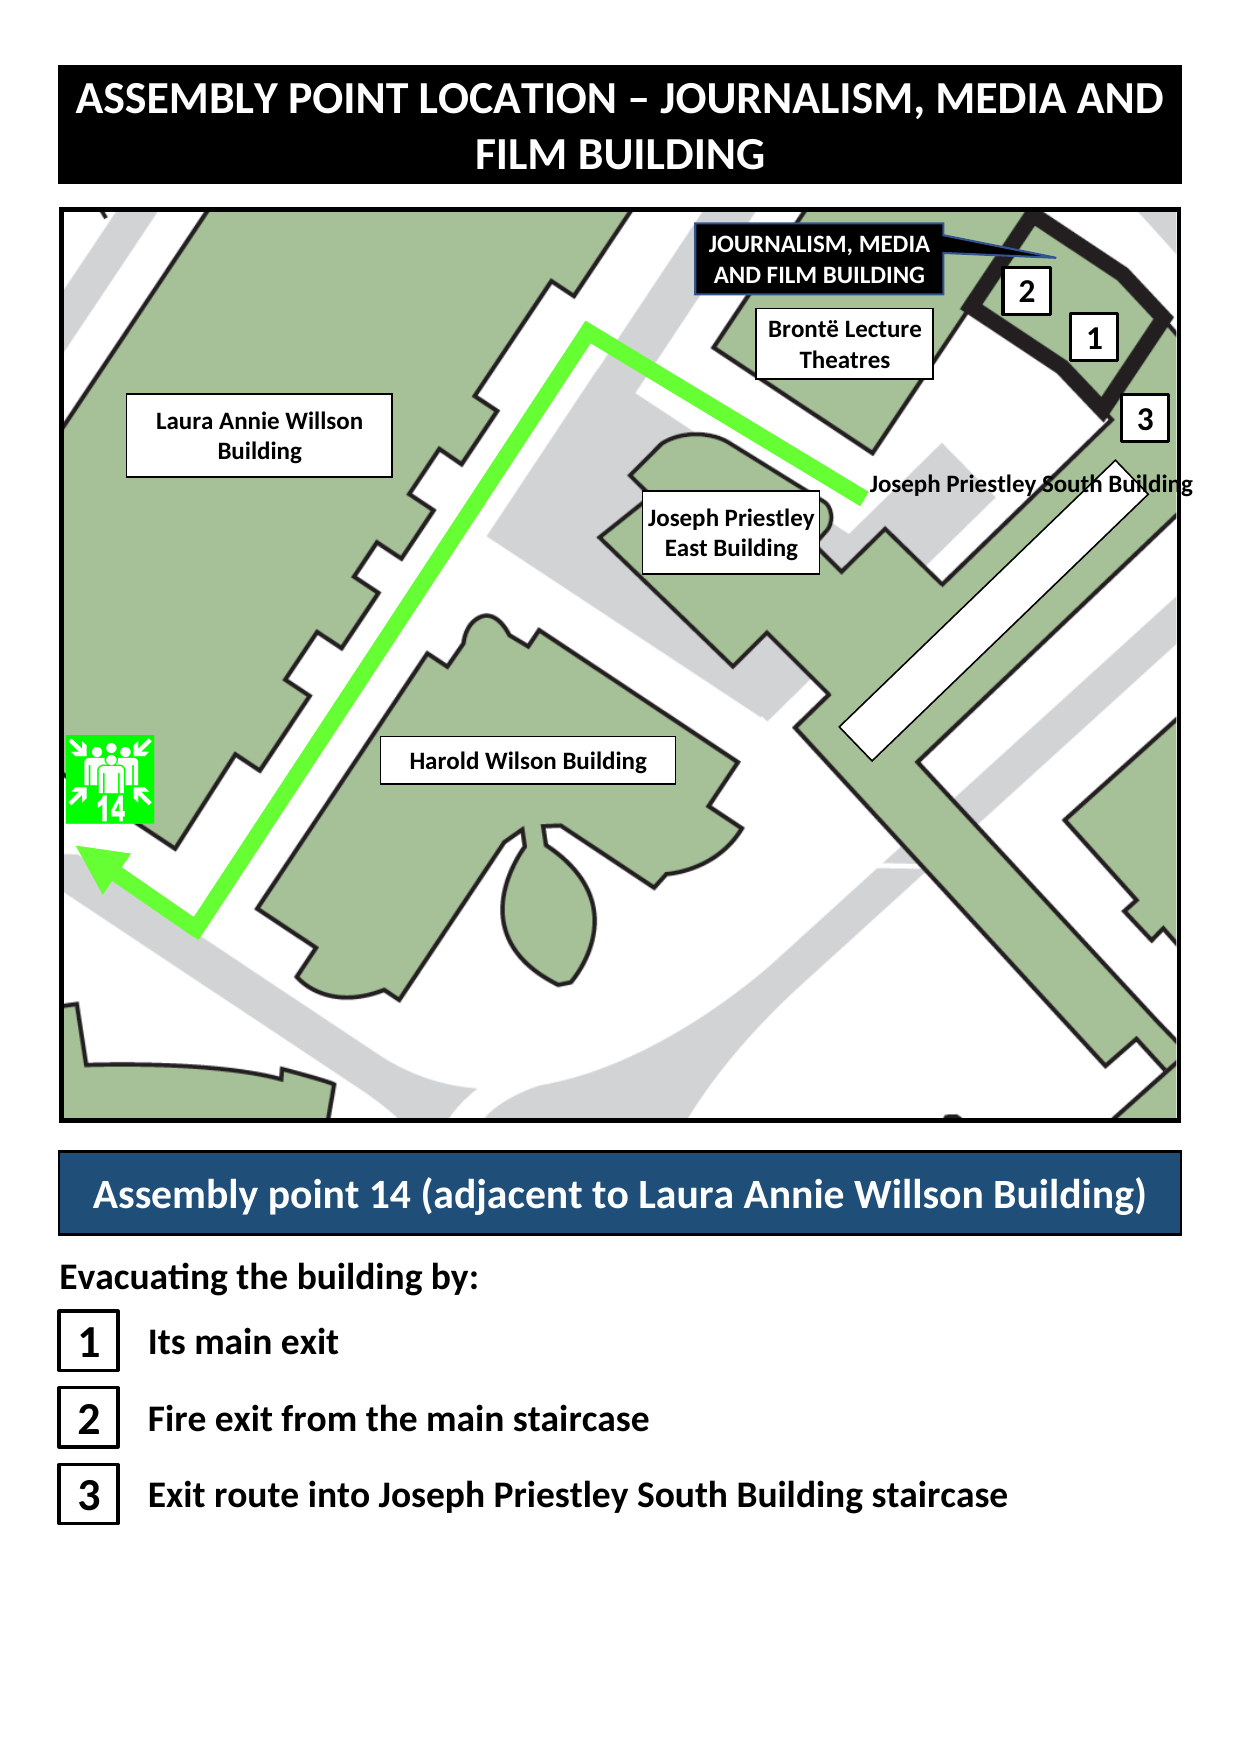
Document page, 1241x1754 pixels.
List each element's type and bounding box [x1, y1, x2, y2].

picture [64, 212, 1177, 1118]
